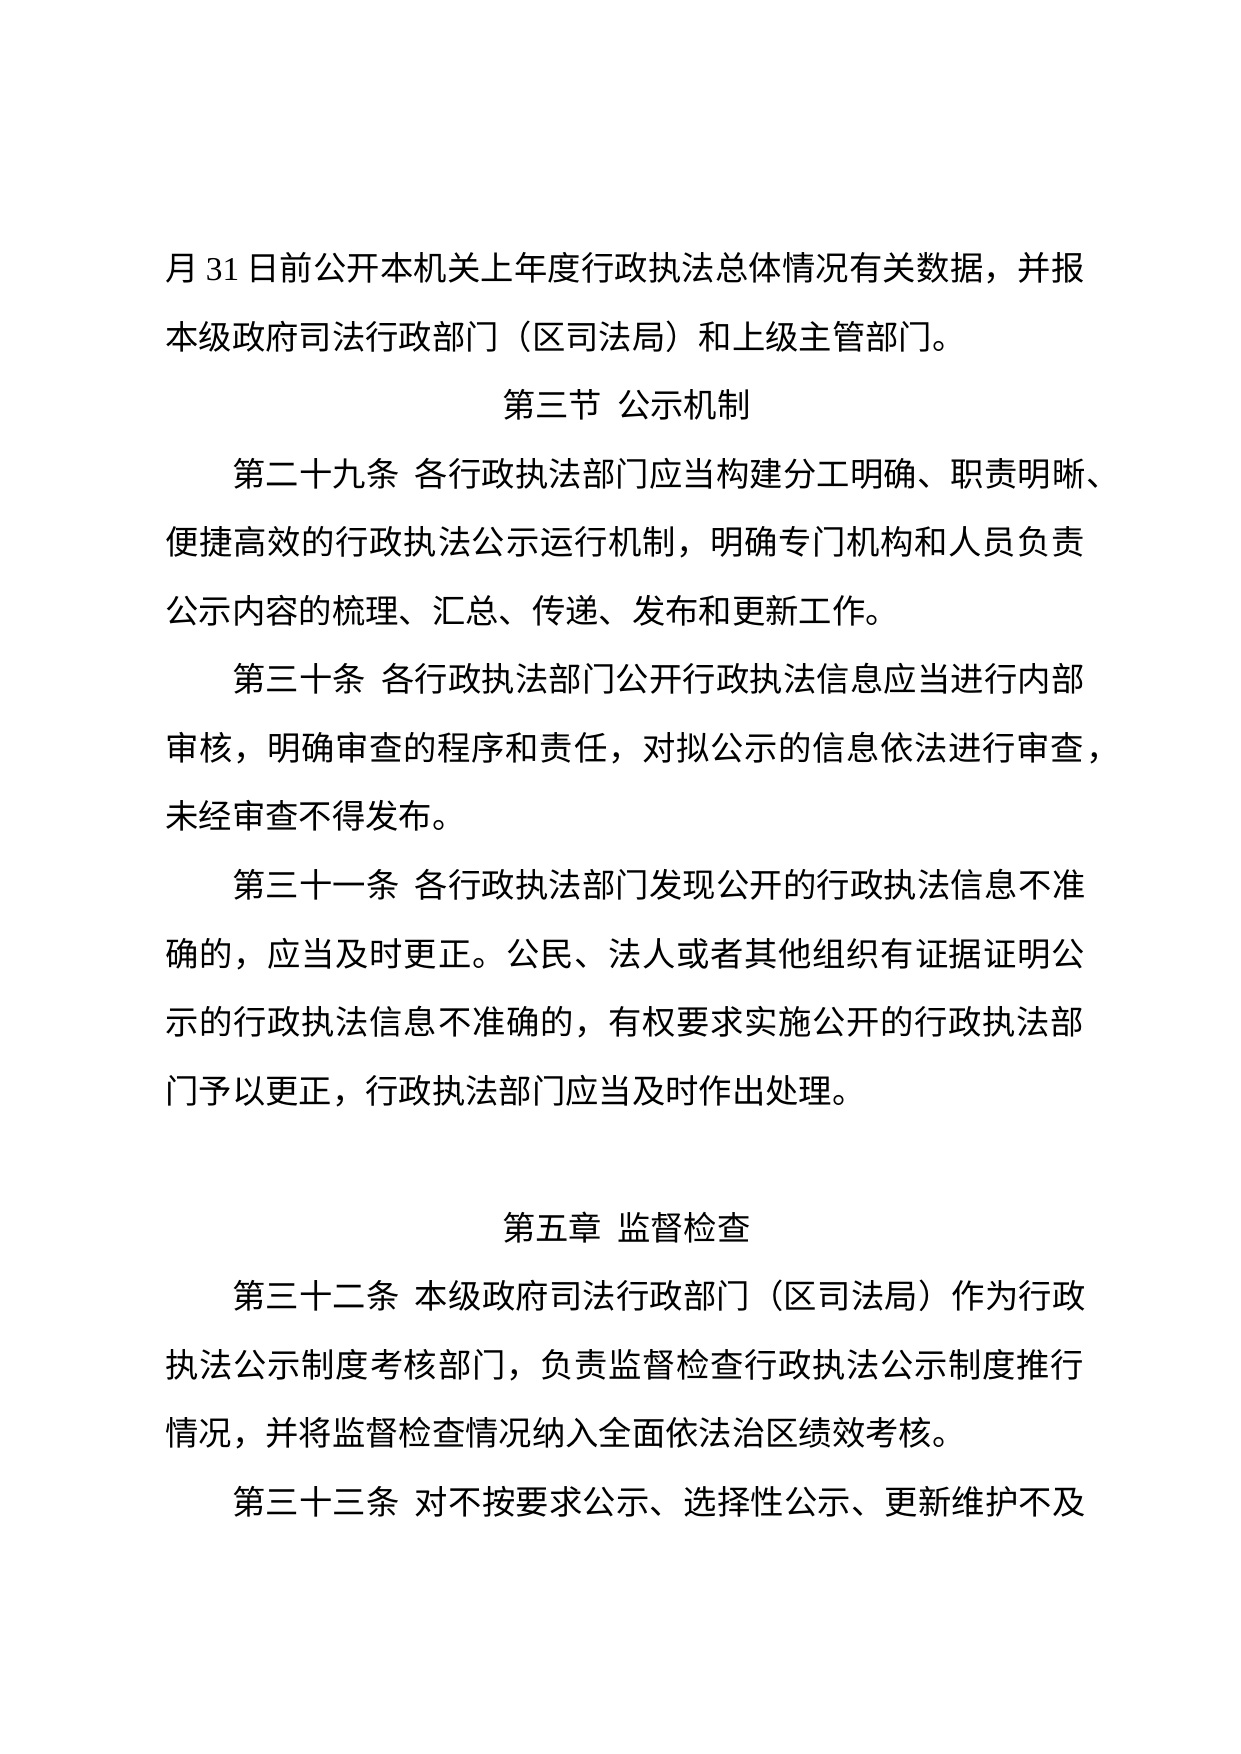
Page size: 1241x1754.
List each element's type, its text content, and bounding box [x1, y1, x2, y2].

text 第三十条 各行政执法部门公开行政执法信息应当进行内部审核，明确审查的程序和责任，对拟公示的信息依法进行审查，未经审查不得发布。 [165, 643, 1087, 849]
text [165, 232, 1087, 369]
text 第三节 公示机制 [165, 369, 1087, 437]
text 第三十一条 各行政执法部门发现公开的行政执法信息不准确的，应当及时更正。公民、法人或者其他组织有证据证明公示的行政执法信息不准确的，有权要求实施公开的行政执法部门予以更正，行政执法部门应当及时作出处理。 [165, 849, 1087, 1123]
text 第二十九条 各行政执法部门应当构建分工明确、职责明晰、便捷高效的行政执法公示运行机制，明确专门机构和人员负责公示内容的梳理、汇总、传递、发布和更新工作。 [165, 437, 1087, 643]
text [165, 1466, 1087, 1534]
text 第三十二条 本级政府司法行政部门（区司法局）作为行政执法公示制度考核部门，负责监督检查行政执法公示制度推行情况，并将监督检查情况纳入全面依法治区绩效考核。 [165, 1260, 1087, 1466]
text 第五章 监督检查 [165, 1191, 1087, 1260]
